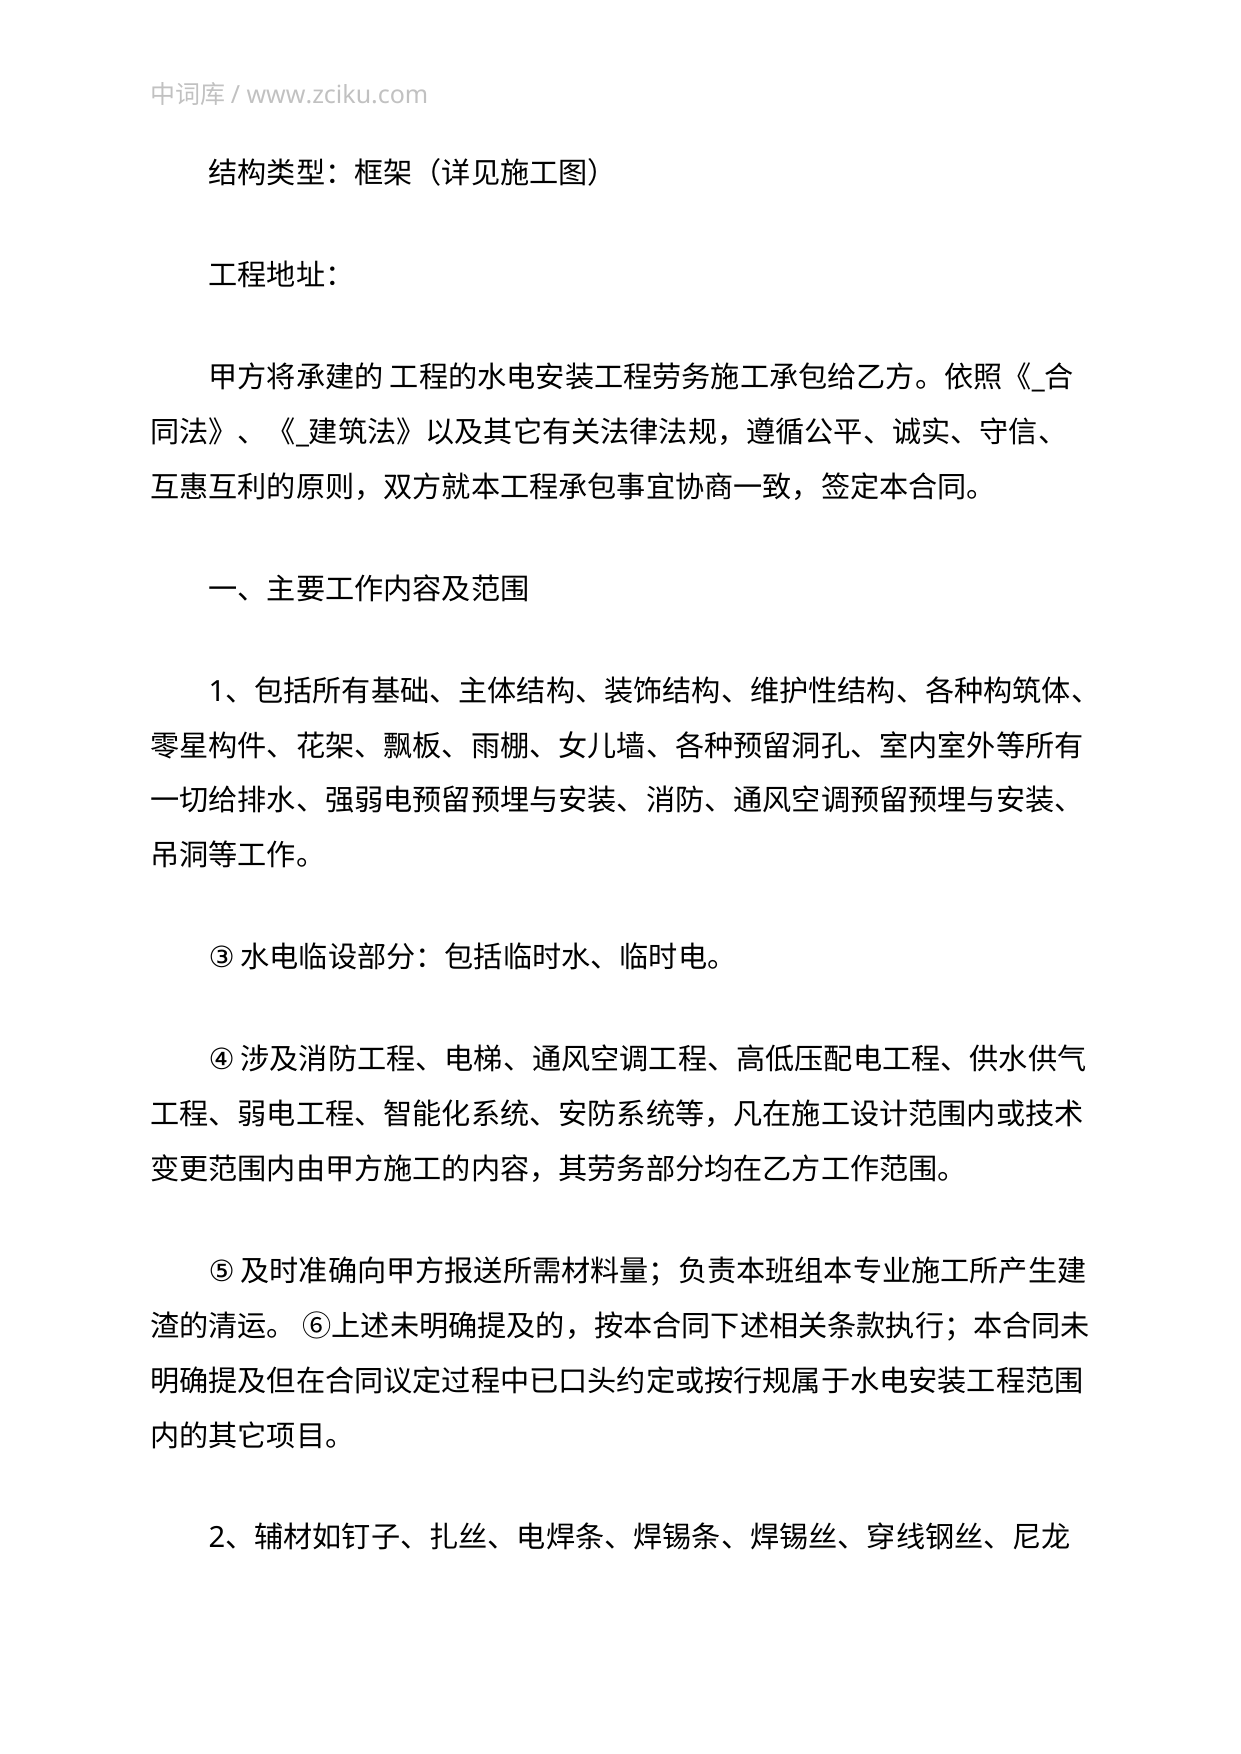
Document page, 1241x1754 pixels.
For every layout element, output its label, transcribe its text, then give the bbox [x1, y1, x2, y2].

text 1、包括所有基础、主体结构、装饰结构、维护性结构、各种构筑体、零星构件、花架、飘板、雨棚、女儿墙、各种预留洞孔、室内室外等所有一切给排水、强弱电预留预埋与安装、消防、通风空调预留预埋与安装、吊洞等工作。 [150, 667, 1090, 874]
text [150, 1514, 1090, 1556]
text 结构类型：框架（详见施工图） [150, 150, 1090, 192]
text 一、主要工作内容及范围 [150, 565, 1090, 608]
text ③水电临设部分：包括临时水、临时电。 [150, 934, 1090, 976]
text 甲方将承建的 工程的水电安装工程劳务施工承包给乙方。依照《_合同法》、《_建筑法》以及其它有关法律法规，遵循公平、诚实、守信、互惠互利的原则，双方就本工程承包事宜协商一致，签定本合同。 [150, 353, 1090, 506]
text 工程地址： [150, 252, 1090, 294]
text ④涉及消防工程、电梯、通风空调工程、高低压配电工程、供水供气工程、弱电工程、智能化系统、安防系统等，凡在施工设计范围内或技术变更范围内由甲方施工的内容，其劳务部分均在乙方工作范围。 [150, 1036, 1090, 1188]
text ⑤及时准确向甲方报送所需材料量；负责本班组本专业施工所产生建渣的清运。 ⑥上述未明确提及的，按本合同下述相关条款执行；本合同未明确提及但在合同议定过程中已口头约定或按行规属于水电安装工程范围内的其它项目。 [150, 1247, 1090, 1454]
